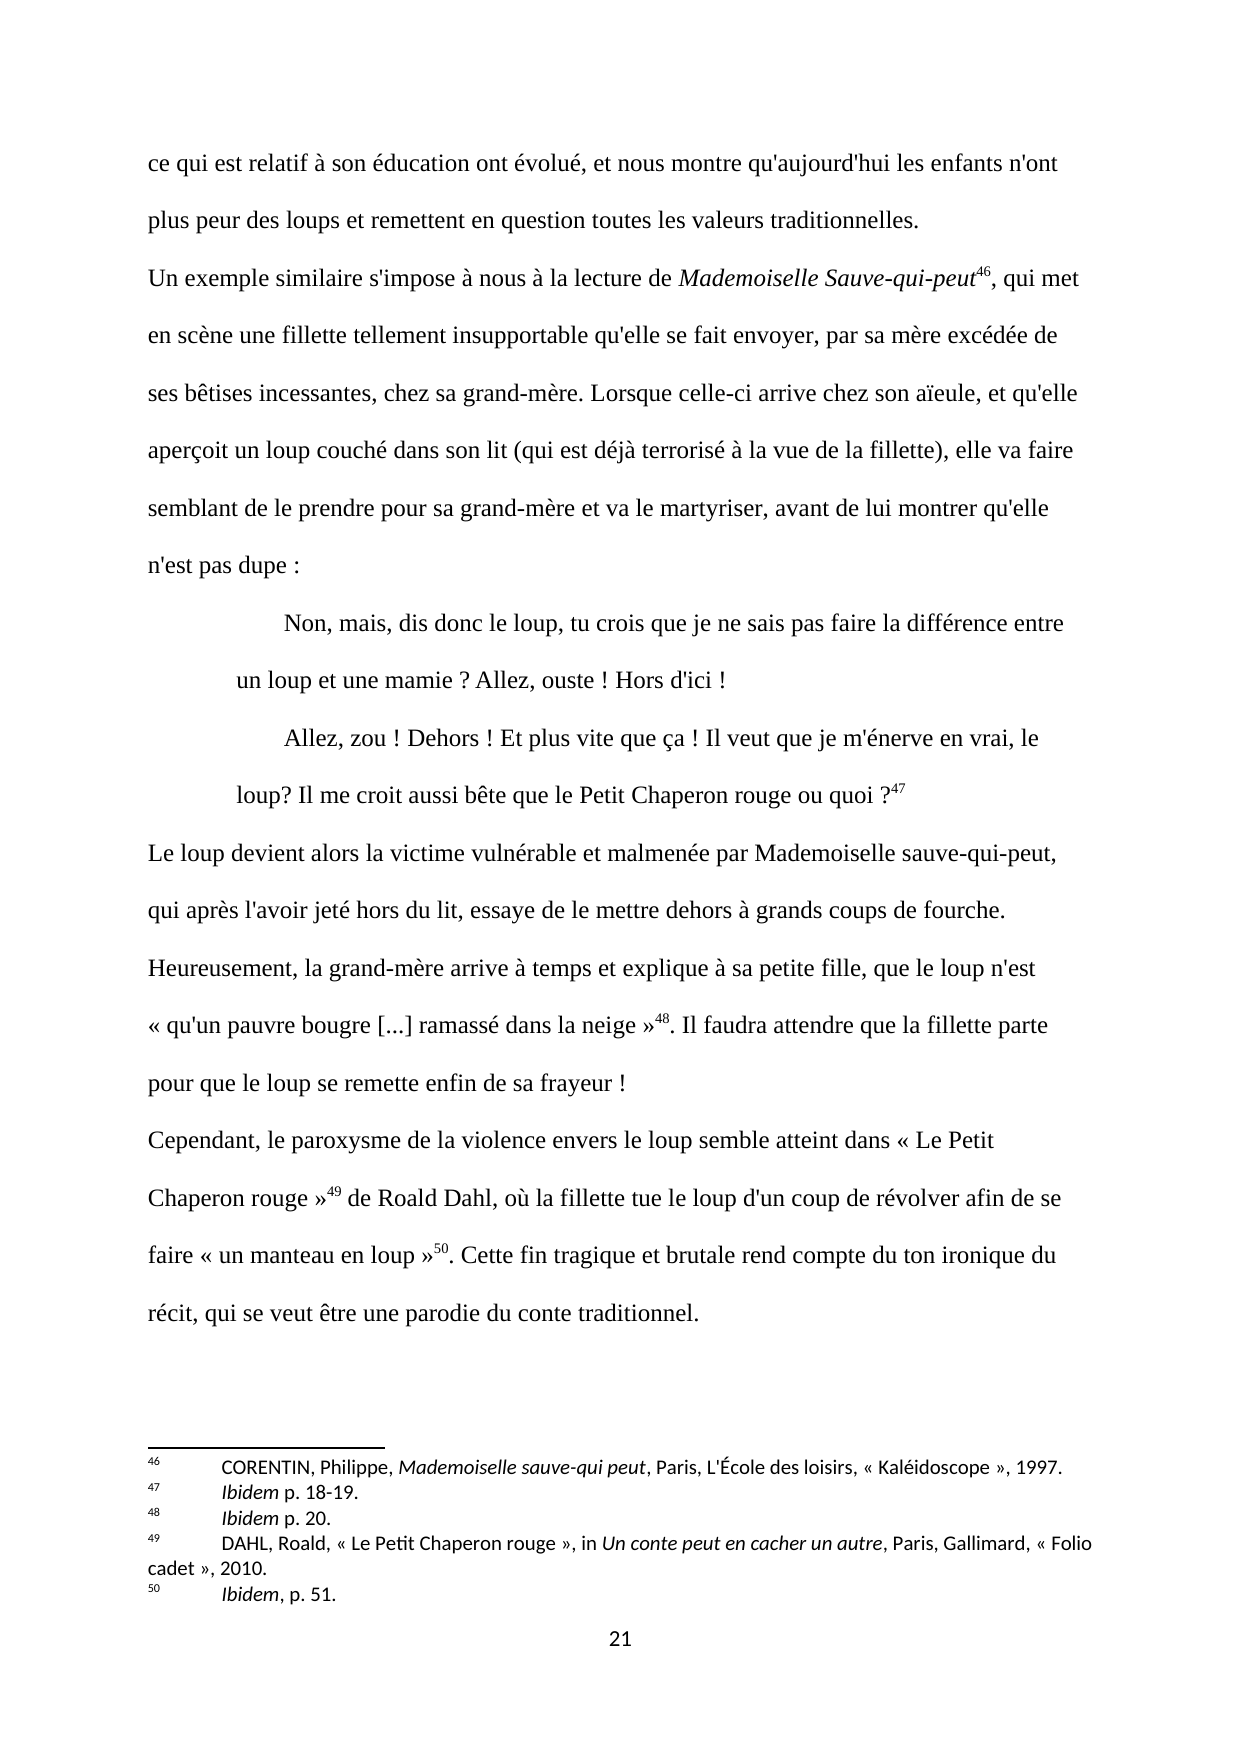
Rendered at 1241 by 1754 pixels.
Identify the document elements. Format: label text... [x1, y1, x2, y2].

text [148, 148, 1093, 234]
text Un exemple similaire s'impose à nous à la lecture de Mademoiselle Sauve-qui-peut, qui met en scène une fillette tellement insupportable qu'elle se fait envoyer, par sa mère excédée de ses bêtises incessantes, chez sa grand-mère. Lorsque celle-ci arrive chez son aïeule, et qu'elle aperçoit un loup couché dans son lit (qui est déjà terrorisé à la vue de la fillette), elle va faire semblant de le prendre pour sa grand-mère et va le martyriser, avant de lui montrer qu'elle n'est pas dupe : [148, 263, 1093, 579]
text Non, mais, dis donc le loup, tu crois que je ne sais pas faire la différence entre un loup et une mamie ? Allez, ouste ! Hors d'ici ! [236, 608, 1093, 694]
text Cependant, le paroxysme de la violence envers le loup semble atteint dans « Le Petit Chaperon rouge » de Roald Dahl, où la fillette tue le loup d'un coup de révolver afin de se faire « un manteau en loup ». Cette fin tragique et brutale rend compte du ton ironique du récit, qui se veut être une parodie du conte traditionnel. [148, 1125, 1093, 1326]
text Allez, zou ! Dehors ! Et plus vite que ça ! Il veut que je m'énerve en vrai, le loup? Il me croit aussi bête que le Petit Chaperon rouge ou quoi ? [236, 723, 1093, 809]
text Le loup devient alors la victime vulnérable et malmenée par Mademoiselle sauve-qui-peut, qui après l'avoir jeté hors du lit, essaye de le mettre dehors à grands coups de fourche. Heureusement, la grand-mère arrive à temps et explique à sa petite fille, que le loup n'est « qu'un pauvre bougre [...] ramassé dans la neige ». Il faudra attendre que la fillette parte pour que le loup se remette enfin de sa frayeur ! [148, 838, 1093, 1096]
